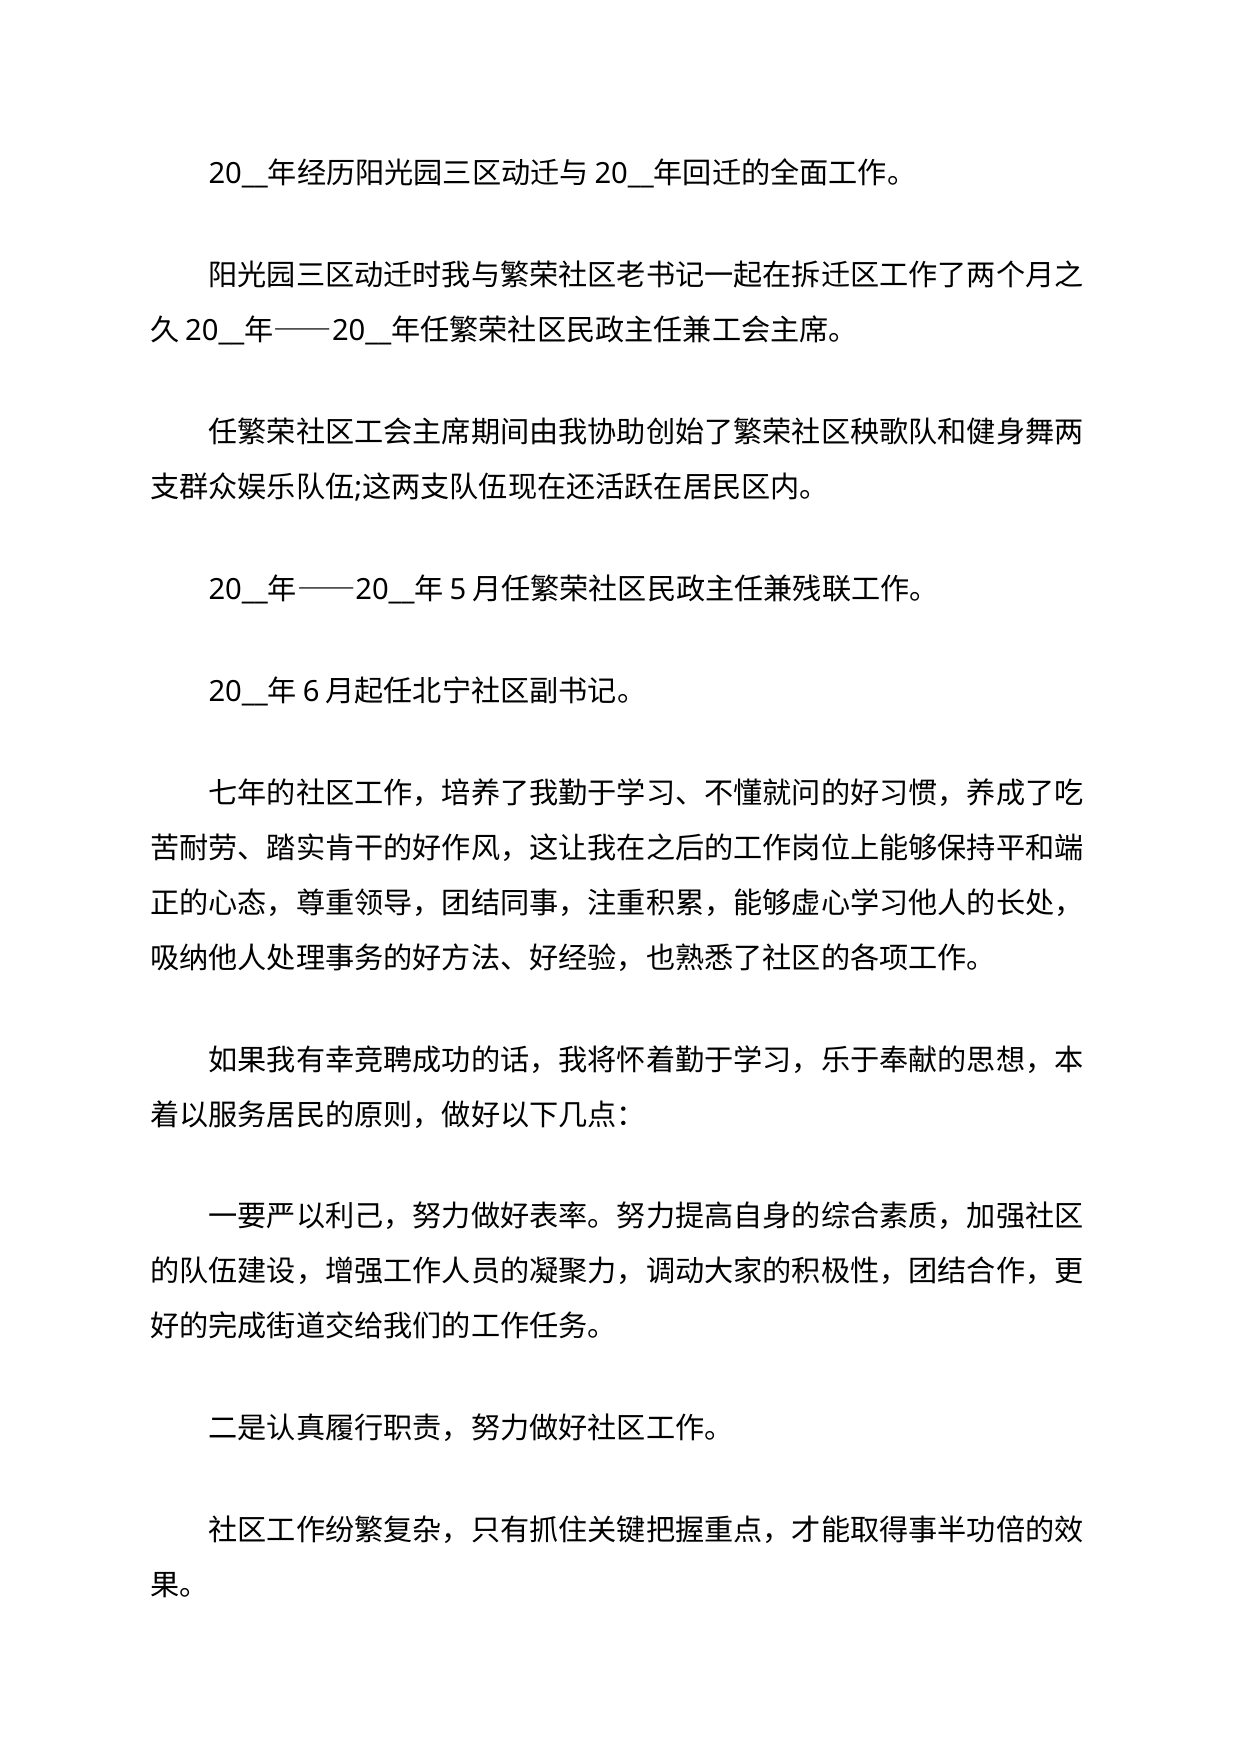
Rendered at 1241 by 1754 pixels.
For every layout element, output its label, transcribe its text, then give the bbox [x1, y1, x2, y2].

text 二是认真履行职责，努力做好社区工作。 [150, 1404, 1090, 1447]
text 如果我有幸竞聘成功的话，我将怀着勤于学习，乐于奉献的思想，本着以服务居民的原则，做好以下几点： [150, 1036, 1090, 1133]
text 一要严以利己，努力做好表率。努力提高自身的综合素质，加强社区的队伍建设，增强工作人员的凝聚力，调动大家的积极性，团结合作，更好的完成街道交给我们的工作任务。 [150, 1193, 1090, 1345]
text 阳光园三区动迁时我与繁荣社区老书记一起在拆迁区工作了两个月之久20__年——20__年任繁荣社区民政主任兼工会主席。 [150, 252, 1090, 349]
text 七年的社区工作，培养了我勤于学习、不懂就问的好习惯，养成了吃苦耐劳、踏实肯干的好作风，这让我在之后的工作岗位上能够保持平和端正的心态，尊重领导，团结同事，注重积累，能够虚心学习他人的长处，吸纳他人处理事务的好方法、好经验，也熟悉了社区的各项工作。 [150, 770, 1090, 977]
text 社区工作纷繁复杂，只有抓住关键把握重点，才能取得事半功倍的效果。 [150, 1506, 1090, 1603]
text 任繁荣社区工会主席期间由我协助创始了繁荣社区秧歌队和健身舞两支群众娱乐队伍;这两支队伍现在还活跃在居民区内。 [150, 409, 1090, 506]
text 20__年6月起任北宁社区副书记。 [150, 668, 1090, 710]
text 20__年——20__年5月任繁荣社区民政主任兼残联工作。 [150, 566, 1090, 608]
text 20__年经历阳光园三区动迁与20__年回迁的全面工作。 [150, 150, 1090, 192]
